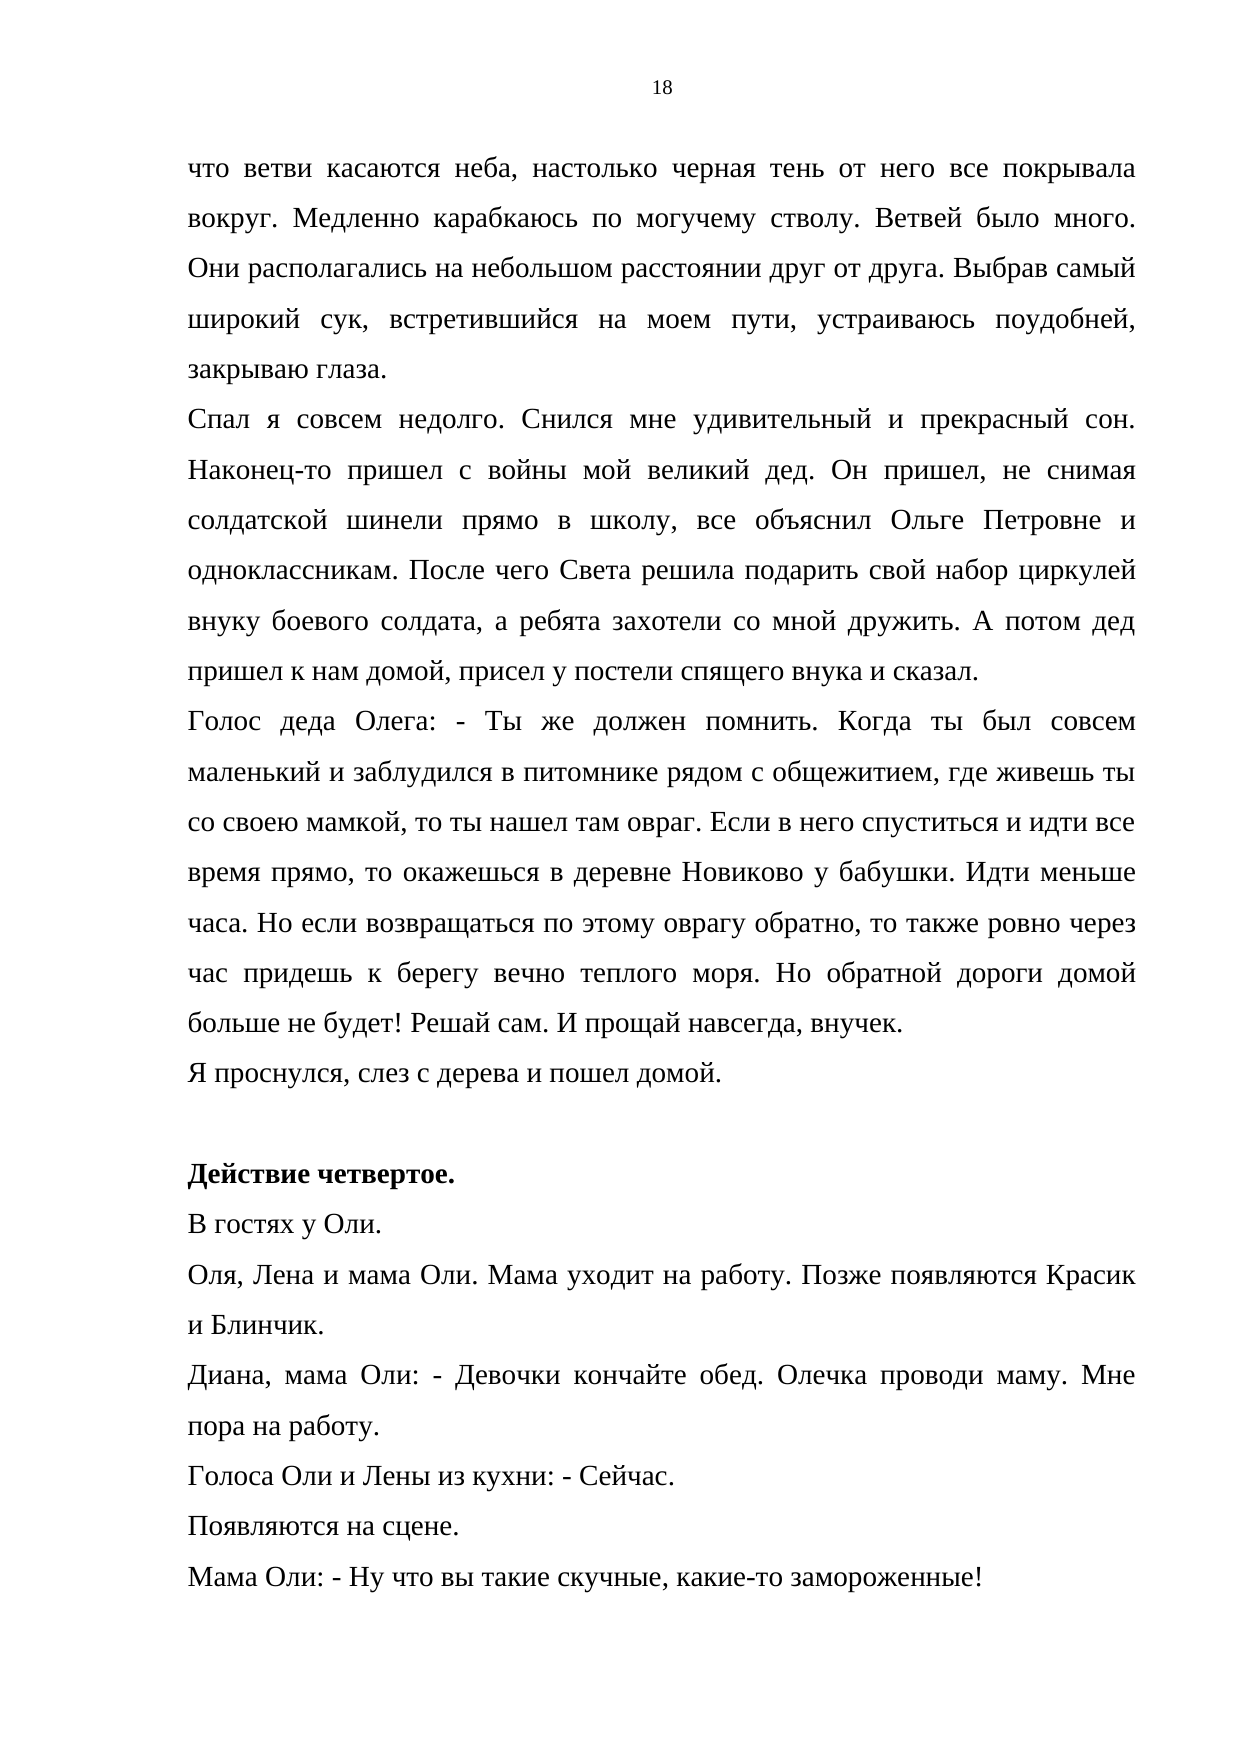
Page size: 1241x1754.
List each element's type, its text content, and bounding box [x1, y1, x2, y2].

text Диана, мама Оли: - Девочки кончайте обед. Олечка проводи маму. Мне пора на работу. [187, 1357, 1137, 1441]
text Я проснулся, слез с дерева и пошел домой. [187, 1056, 1137, 1089]
text Действие четвертое. [187, 1156, 1137, 1190]
text Голос деда Олега: - Ты же должен помнить. Когда ты был совсем маленький и заблудился в питомнике рядом с общежитием, где живешь ты со своею мамкой, то ты нашел там овраг. Если в него спуститься и идти все время прямо, то окажешься в деревне Новиково у бабушки. Идти меньше часа. Но если возвращаться по этому оврагу обратно, то также ровно через час придешь к берегу вечно теплого моря. Но обратной дороги домой больше не будет! Решай сам. И прощай навсегда, внучек. [187, 703, 1137, 1039]
text Мама Оли: - Ну что вы такие скучные, какие-то замороженные! [187, 1559, 1137, 1592]
text Оля, Лена и мама Оли. Мама уходит на работу. Позже появляются Красик и Блинчик. [187, 1257, 1137, 1341]
text В гостях у Оли. [187, 1207, 1137, 1240]
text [187, 150, 1137, 385]
text Спал я совсем недолго. Снился мне удивительный и прекрасный сон. Наконец-то пришел с войны мой великий дед. Он пришел, не снимая солдатской шинели прямо в школу, все объяснил Ольге Петровне и одноклассникам. После чего Света решила подарить свой набор циркулей внуку боевого солдата, а ребята захотели со мной дружить. А потом дед пришел к нам домой, присел у постели спящего внука и сказал. [187, 402, 1137, 687]
text Голоса Оли и Лены из кухни: - Сейчас. [187, 1458, 1137, 1492]
text Появляются на сцене. [187, 1508, 1137, 1542]
